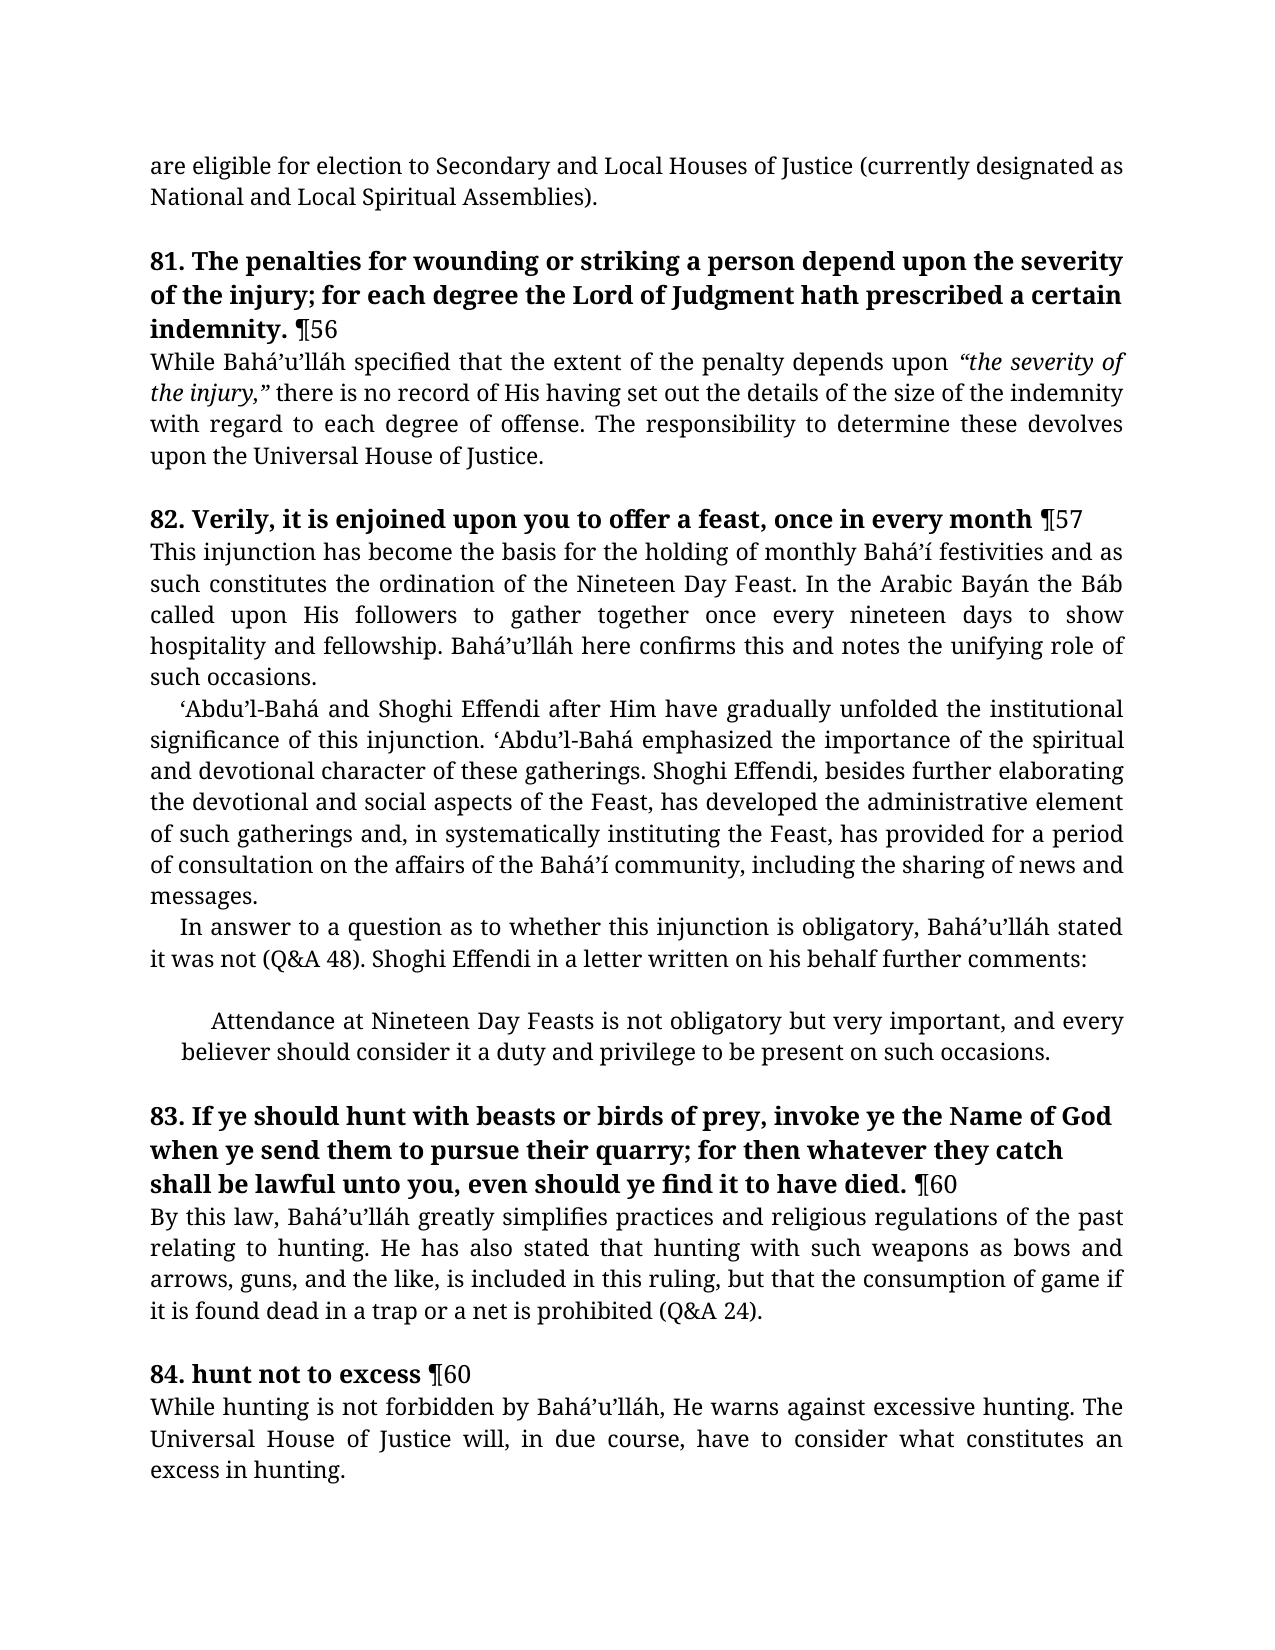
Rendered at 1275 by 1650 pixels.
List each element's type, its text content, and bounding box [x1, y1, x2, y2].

text In answer to a question as to whether this injunction is obligatory, Bahá’u’lláh stated it was not (Q&A 48). Shoghi Effendi in a letter written on his behalf further comments: [150, 911, 1125, 974]
text While Bahá’u’lláh specified that the extent of the penalty depends upon “the severity of the injury,” there is no record of His having set out the details of the size of the indemnity with regard to each degree of offense. The responsibility to determine these devolves upon the Universal House of Justice. [150, 346, 1125, 471]
text 82. Verily, it is enjoined upon you to offer a feast, once in every month ¶57 [150, 502, 1125, 536]
text ‘Abdu’l‑Bahá and Shoghi Effendi after Him have gradually unfolded the institutional significance of this injunction. ‘Abdu’l‑Bahá emphasized the importance of the spiritual and devotional character of these gatherings. Shoghi Effendi, besides further elaborating the devotional and social aspects of the Feast, has developed the administrative element of such gatherings and, in systematically instituting the Feast, has provided for a period of consultation on the affairs of the Bahá’í community, including the sharing of news and messages. [150, 692, 1125, 911]
text 81. The penalties for wounding or striking a person depend upon the severity of the injury; for each degree the Lord of Judgment hath prescribed a certain indemnity. ¶56 [150, 244, 1125, 346]
text While hunting is not forbidden by Bahá’u’lláh, He warns against excessive hunting. The Universal House of Justice will, in due course, have to consider what constitutes an excess in hunting. [150, 1391, 1125, 1485]
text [150, 150, 1125, 212]
text By this law, Bahá’u’lláh greatly simplifies practices and religious regulations of the past relating to hunting. He has also stated that hunting with such weapons as bows and arrows, guns, and the like, is included in this ruling, but that the consumption of game if it is found dead in a trap or a net is prohibited (Q&A 24). [150, 1201, 1125, 1326]
text 84. hunt not to excess ¶60 [150, 1357, 1125, 1391]
text 83. If ye should hunt with beasts or birds of prey, invoke ye the Name of God when ye send them to pursue their quarry; for then whatever they catch shall be lawful unto you, even should ye find it to have died. ¶60 [150, 1099, 1125, 1201]
text Attendance at Nineteen Day Feasts is not obligatory but very important, and every believer should consider it a duty and privilege to be present on such occasions. [181, 1005, 1125, 1067]
text This injunction has become the basis for the holding of monthly Bahá’í festivities and as such constitutes the ordination of the Nineteen Day Feast. In the Arabic Bayán the Báb called upon His followers to gather together once every nineteen days to show hospitality and fellowship. Bahá’u’lláh here confirms this and notes the unifying role of such occasions. [150, 536, 1125, 692]
